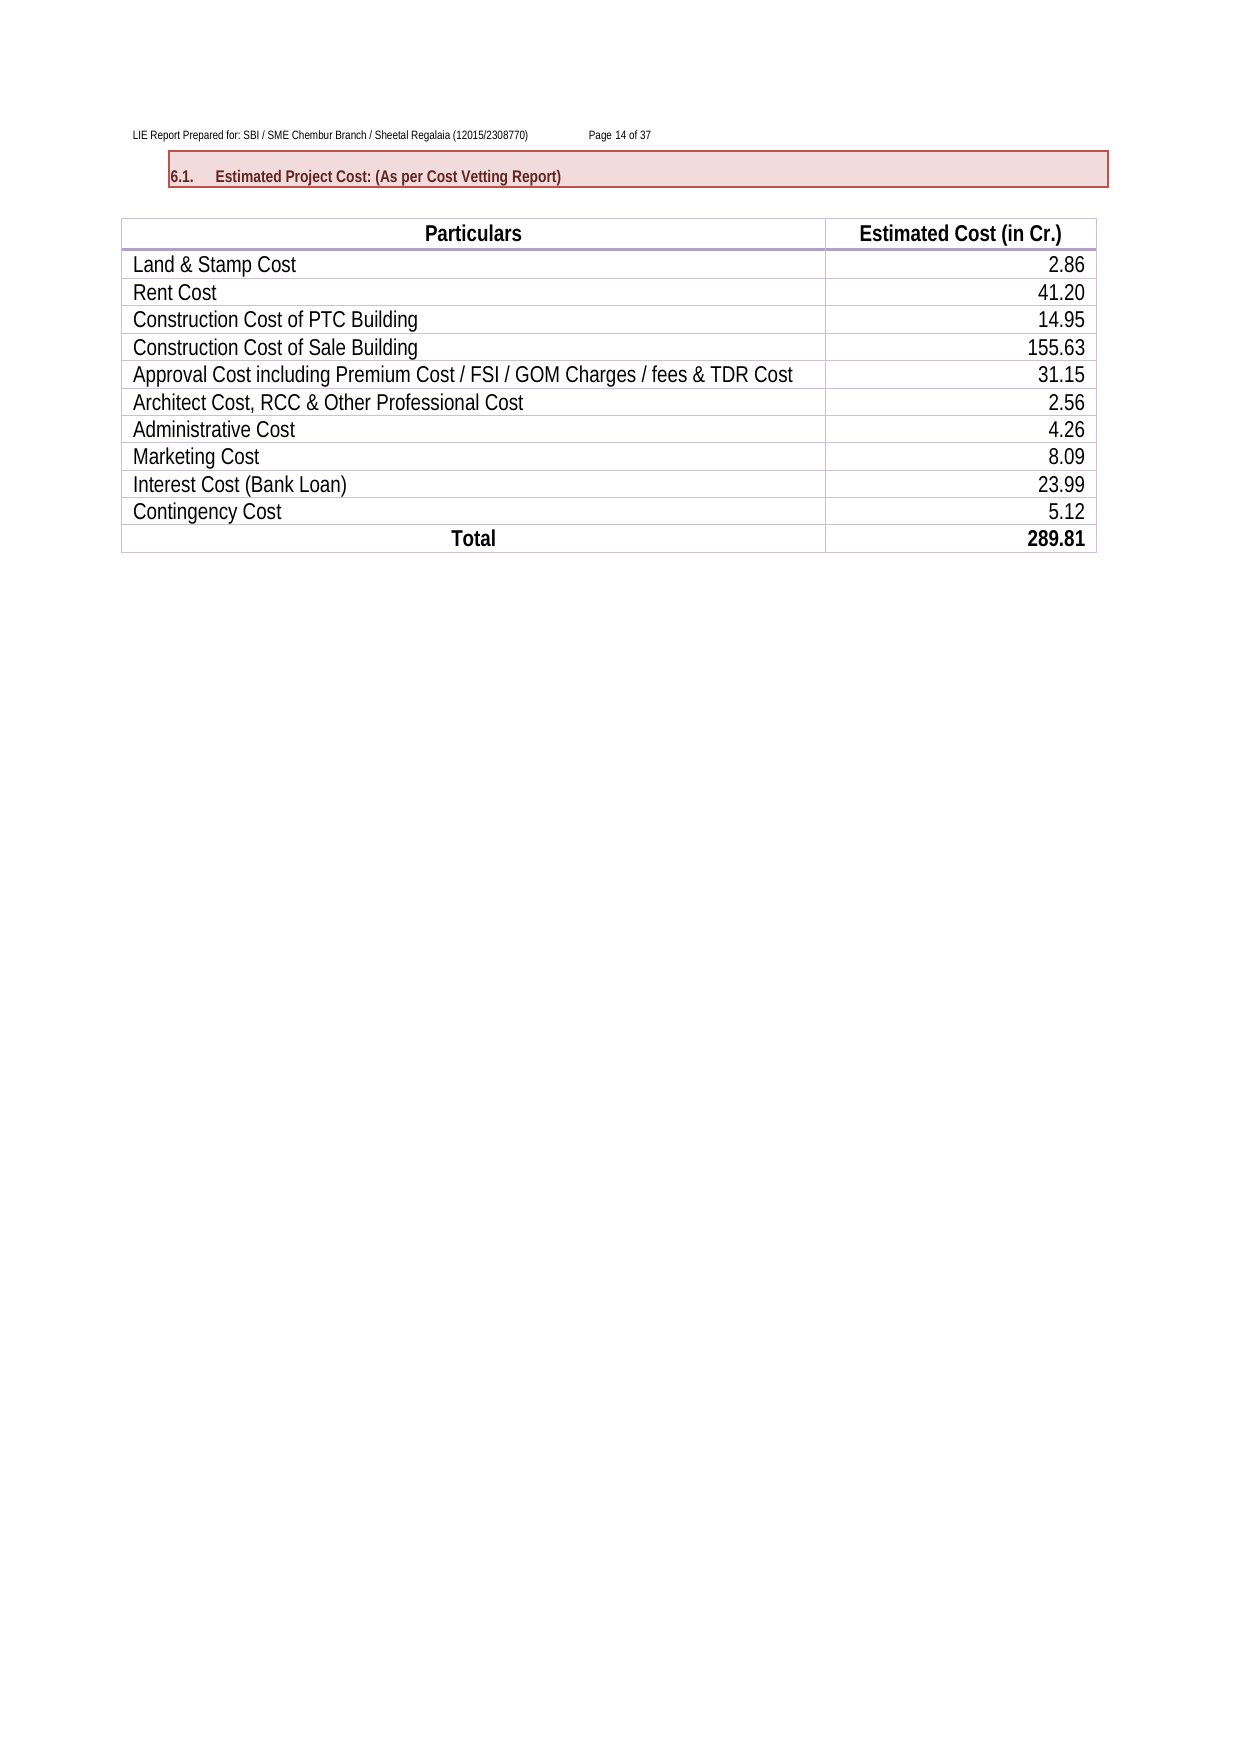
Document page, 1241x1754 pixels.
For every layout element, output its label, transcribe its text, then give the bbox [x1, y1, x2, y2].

table_cell 5.12 [826, 498, 1096, 524]
table_cell 41.20 [826, 279, 1096, 305]
table_header Particulars [122, 219, 825, 248]
subtitle Estimated Project Cost: (As per Cost Vetting Report) [170, 152, 1107, 186]
table_cell Marketing Cost [122, 443, 825, 469]
table_cell 4.26 [826, 416, 1096, 442]
table_cell 2.86 [826, 251, 1096, 278]
table_cell Construction Cost of Sale Building [122, 334, 825, 360]
table_cell 23.99 [826, 471, 1096, 497]
table_cell Total [122, 525, 825, 552]
table_cell Contingency Cost [122, 498, 825, 524]
table_cell Interest Cost (Bank Loan) [122, 471, 825, 497]
table_cell Architect Cost, RCC & Other Professional Cost [122, 389, 825, 415]
table_cell 2.56 [826, 389, 1096, 415]
table_cell 31.15 [826, 361, 1096, 387]
table_header Estimated Cost (in Cr.) [826, 219, 1096, 248]
table_cell Approval Cost including Premium Cost / FSI / GOM Charges / fees & TDR Cost [122, 361, 825, 387]
table_cell Administrative Cost [122, 416, 825, 442]
table_cell Construction Cost of PTC Building [122, 306, 825, 333]
table_cell 155.63 [826, 334, 1096, 360]
table_cell Land & Stamp Cost [122, 251, 825, 278]
table_cell 8.09 [826, 443, 1096, 469]
table_cell 289.81 [826, 525, 1096, 552]
table_cell Rent Cost [122, 279, 825, 305]
table_cell 14.95 [826, 306, 1096, 333]
